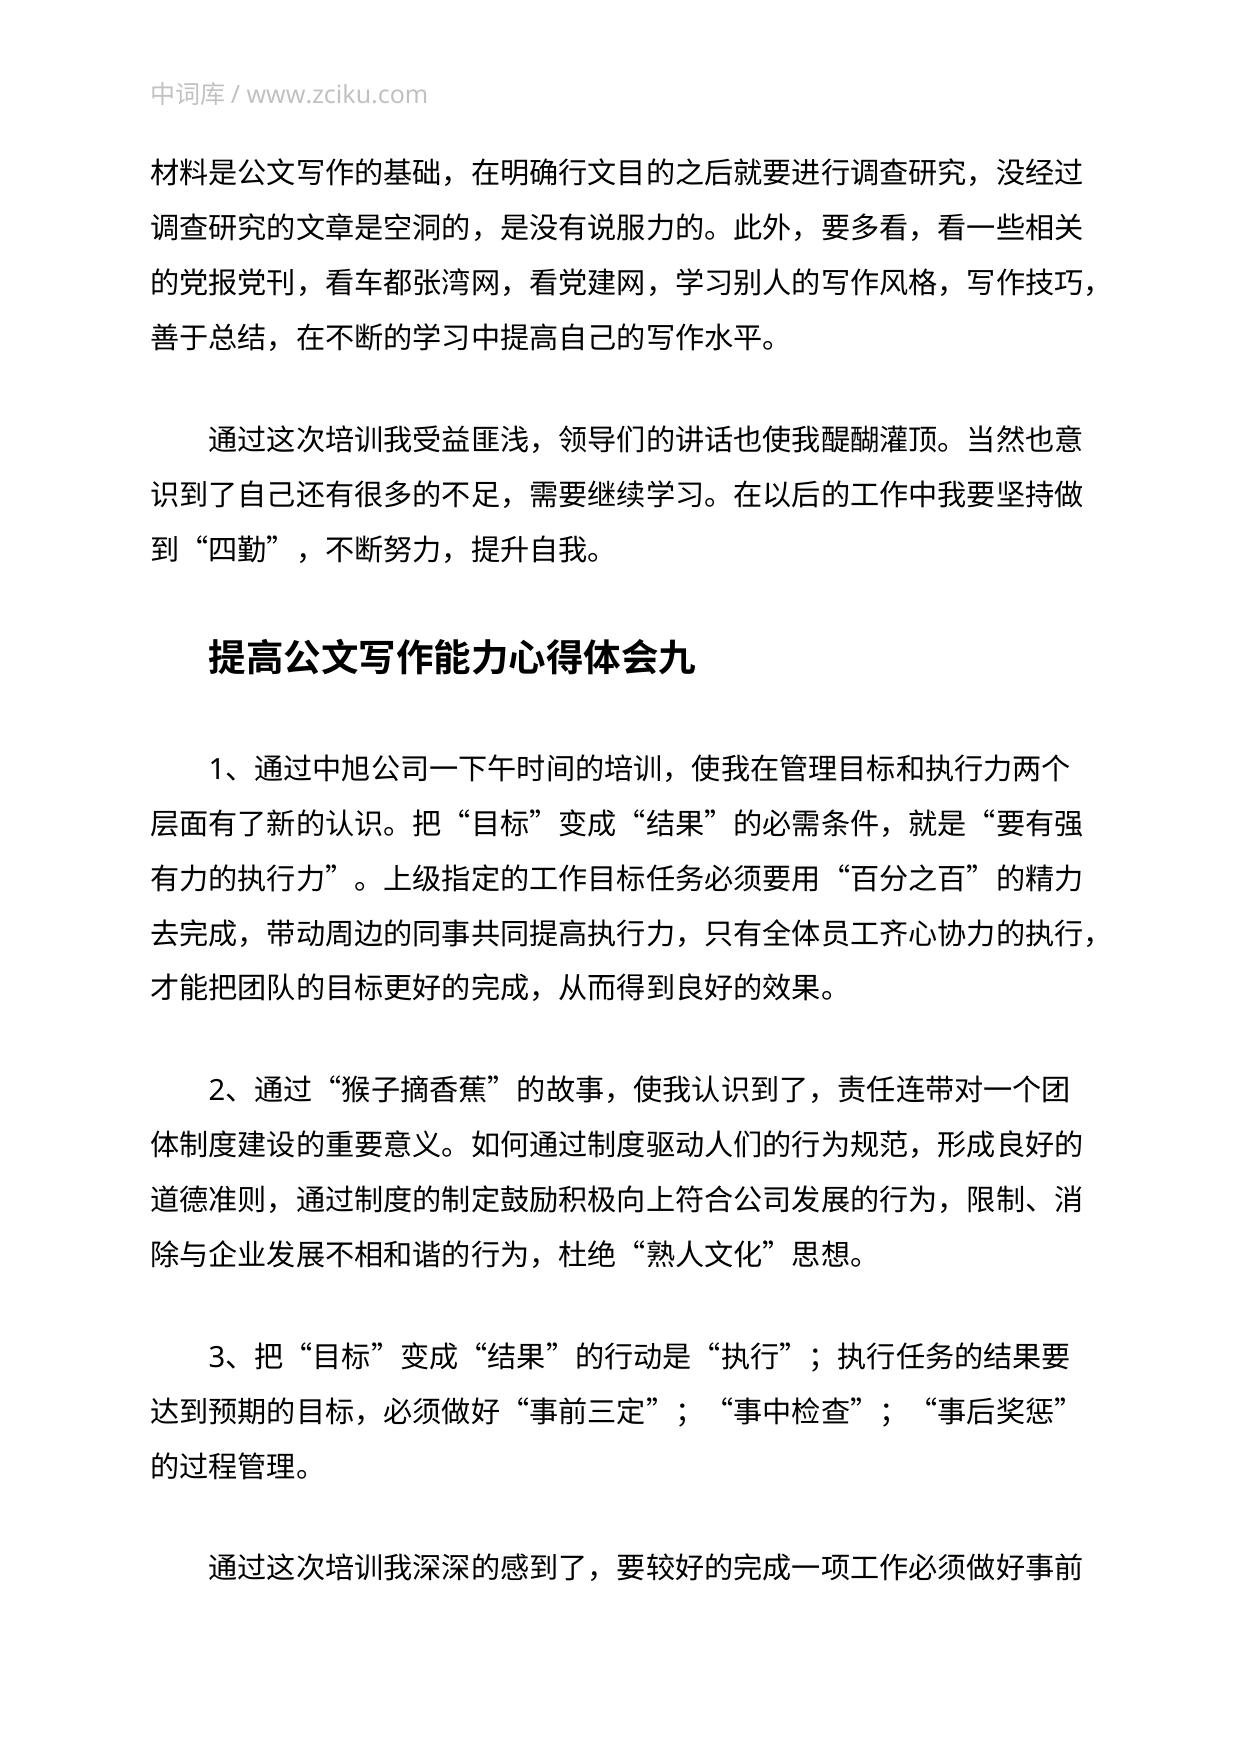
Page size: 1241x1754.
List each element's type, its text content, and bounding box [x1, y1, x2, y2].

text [150, 150, 1090, 357]
text 提高公文写作能力心得体会九 [150, 628, 1090, 682]
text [150, 1545, 1090, 1587]
text 1、通过中旭公司一下午时间的培训，使我在管理目标和执行力两个层面有了新的认识。把“目标”变成“结果”的必需条件，就是“要有强有力的执行力”。上级指定的工作目标任务必须要用“百分之百”的精力去完成，带动周边的同事共同提高执行力，只有全体员工齐心协力的执行，才能把团队的目标更好的完成，从而得到良好的效果。 [150, 745, 1090, 1007]
text 2、通过“猴子摘香蕉”的故事，使我认识到了，责任连带对一个团体制度建设的重要意义。如何通过制度驱动人们的行为规范，形成良好的道德准则，通过制度的制定鼓励积极向上符合公司发展的行为，限制、消除与企业发展不相和谐的行为，杜绝“熟人文化”思想。 [150, 1067, 1090, 1274]
text 通过这次培训我受益匪浅，领导们的讲话也使我醍醐灌顶。当然也意识到了自己还有很多的不足，需要继续学习。在以后的工作中我要坚持做到“四勤”，不断努力，提升自我。 [150, 416, 1090, 568]
text 3、把“目标”变成“结果”的行动是“执行”；执行任务的结果要达到预期的目标，必须做好“事前三定”；“事中检查”；“事后奖惩”的过程管理。 [150, 1333, 1090, 1486]
